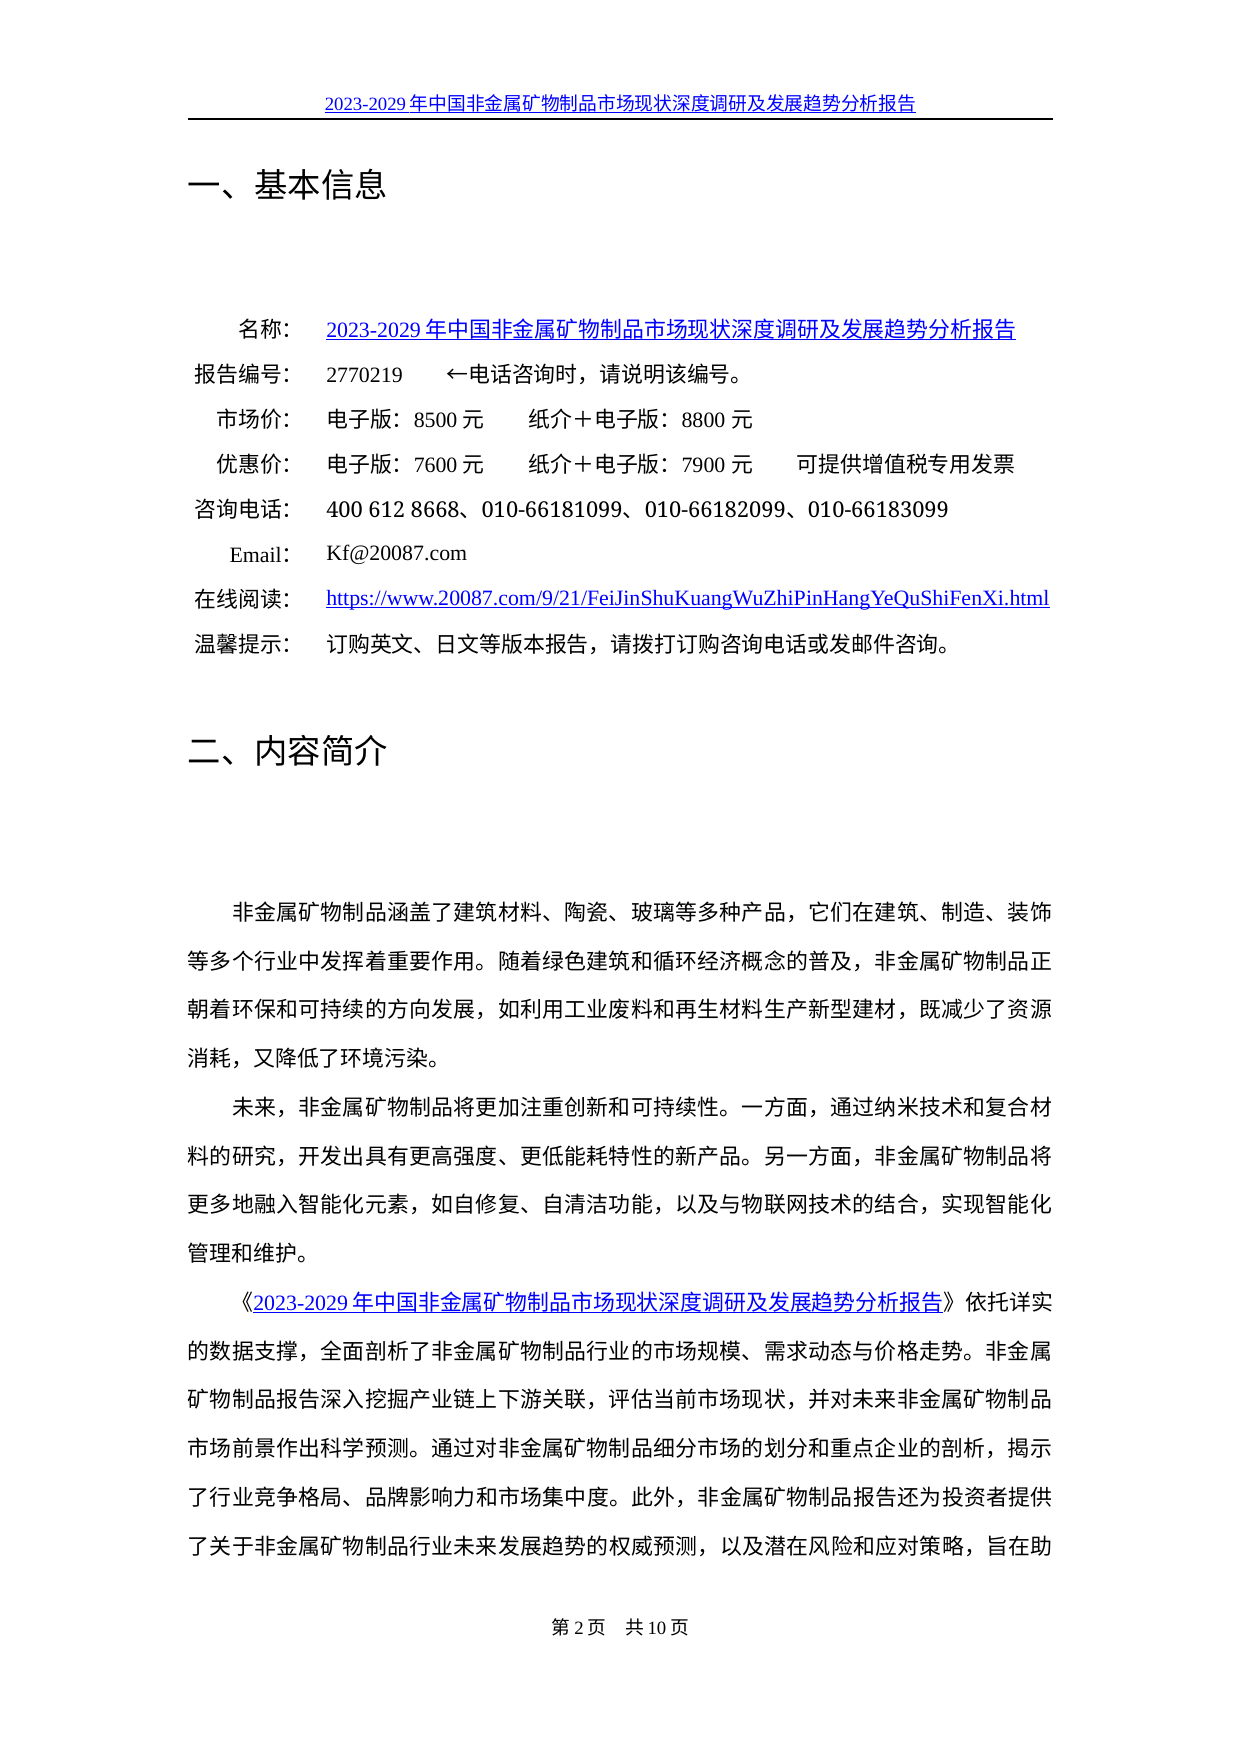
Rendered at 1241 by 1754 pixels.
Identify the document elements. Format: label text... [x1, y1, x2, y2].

table_cell Kf@20087.com [315, 537, 1073, 582]
table_cell 报告编号： [167, 357, 315, 402]
table_cell 市场价： [167, 402, 315, 447]
table_cell [315, 582, 1073, 627]
table_cell 订购英文、日文等版本报告，请拨打订购咨询电话或发邮件咨询。 [315, 627, 1073, 672]
table_cell 电子版：8500 元 纸介＋电子版：8800 元 [315, 402, 1073, 447]
table_cell 温馨提示： [167, 627, 315, 672]
table_cell Email： [167, 537, 315, 582]
table_cell 在线阅读： [167, 582, 315, 627]
table_cell 咨询电话： [167, 492, 315, 537]
table_header 2023-2029年中国非金属矿物制品市场现状深度调研及发展趋势分析报告 [315, 312, 1073, 357]
title 一、基本信息 [187, 150, 1053, 215]
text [187, 894, 1053, 1561]
table_header 名称： [167, 312, 315, 357]
table_cell 优惠价： [167, 447, 315, 492]
table_cell 电子版：7600 元 纸介＋电子版：7900 元 可提供增值税专用发票 [315, 447, 1073, 492]
table_cell 400 612 8668、010-66181099、010-66182099、010-66183099 [315, 492, 1073, 537]
table_cell 2770219 ←电话咨询时，请说明该编号。 [315, 357, 1073, 402]
title 二、内容简介 [187, 717, 1053, 782]
